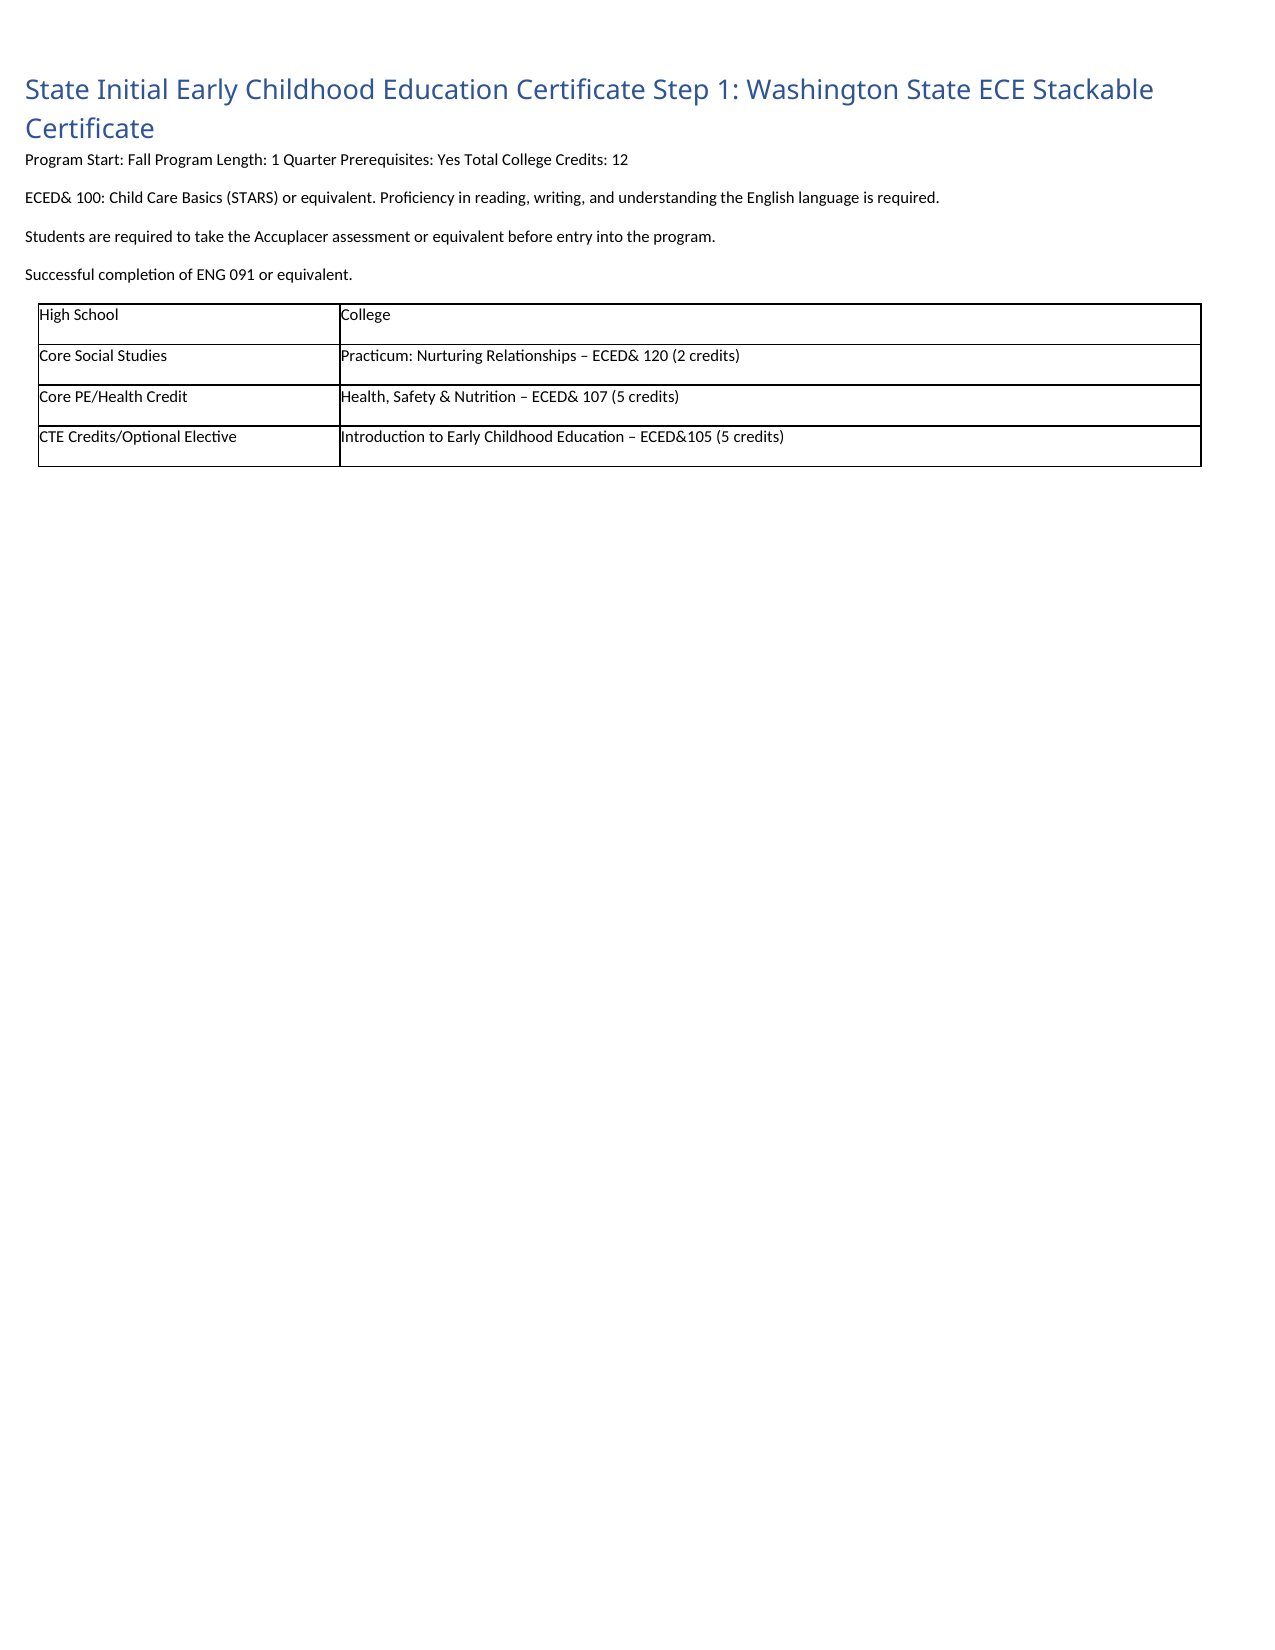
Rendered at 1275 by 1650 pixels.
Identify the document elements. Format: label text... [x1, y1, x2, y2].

subtitle State Initial Early Childhood Education Certificate Step 1: Washington State ECE Stackable Certificate [25, 71, 1212, 147]
text Program Start: Fall Program Length: 1 Quarter Prerequisites: Yes Total College Credits: 12 [25, 149, 1212, 169]
text ECED& 100: Child Care Basics (STARS) or equivalent. Proficiency in reading, writing, and understanding the English language is required. [25, 187, 1212, 208]
text Successful completion of ENG 091 or equivalent. [25, 264, 1212, 285]
text Students are required to take the Accuplacer assessment or equivalent before entry into the program. [25, 226, 1212, 246]
table_cell CTE Credits/Optional Elective [39, 427, 339, 466]
table_cell Health, Safety & Nutrition – ECED& 107 (5 credits) [341, 386, 1200, 425]
table_header High School [39, 305, 339, 344]
table_cell Core Social Studies [39, 345, 339, 384]
table_cell Introduction to Early Childhood Education – ECED&105 (5 credits) [341, 427, 1200, 466]
table_header College [341, 305, 1200, 344]
table_cell Core PE/Health Credit [39, 386, 339, 425]
table_cell Practicum: Nurturing Relationships – ECED& 120 (2 credits) [341, 345, 1200, 384]
